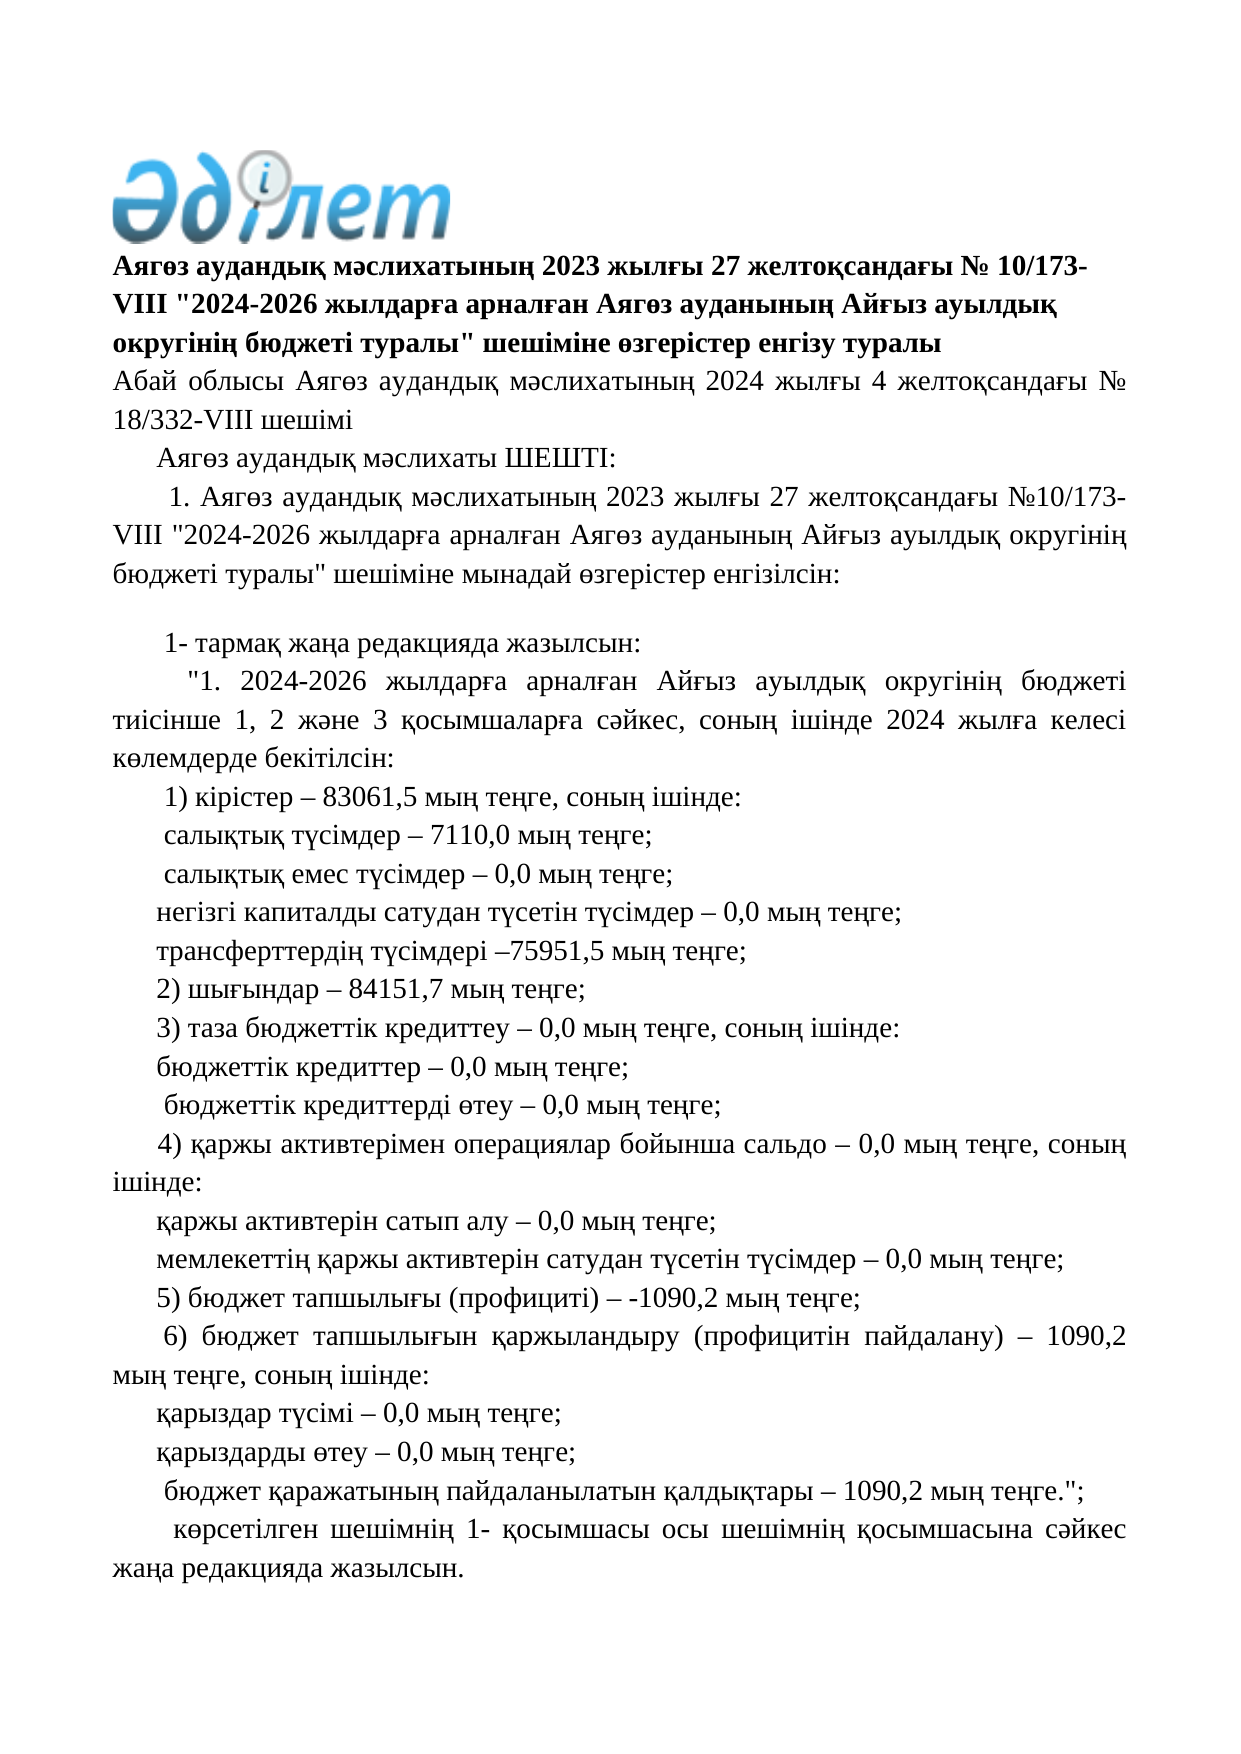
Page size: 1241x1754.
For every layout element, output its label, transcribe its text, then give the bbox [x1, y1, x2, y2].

text мемлекеттің қаржы активтерін сатудан түсетін түсімдер – 0,0 мың теңге; [112, 1241, 1128, 1275]
text 1. Аягөз аудандық мәслихатының 2023 жылғы 27 желтоқсандағы №10/173-VІІІ "2024-2026 жылдарға арналған Аягөз ауданының Айғыз ауылдық округінің бюджеті туралы" шешіміне мынадай өзгерістер енгізілсін: [112, 479, 1128, 589]
text "1. 2024-2026 жылдарға арналған Айғыз ауылдық округінің бюджеті тиісінше 1, 2 және 3 қосымшаларға сәйкес, соның ішінде 2024 жылға келесі көлемдерде бекітілсін: [112, 663, 1128, 774]
text Аягөз аудандық мәслихаты ШЕШТІ: [112, 440, 1128, 474]
text Аягөз аудандық мәслихатының 2023 жылғы 27 желтоқсандағы № 10/173-VІІІ "2024-2026 жылдарға арналған Аягөз ауданының Айғыз ауылдық округінің бюджеті туралы" шешіміне өзгерістер енгізу туралы [112, 248, 1128, 358]
text 5) бюджет тапшылығы (профициті) – -1090,2 мың теңге; [112, 1280, 1128, 1313]
text бюджеттік кредиттерді өтеу – 0,0 мың теңге; [112, 1087, 1128, 1121]
text салықтық түсімдер – 7110,0 мың теңге; [112, 817, 1128, 851]
text 4) қаржы активтерімен операциялар бойынша сальдо – 0,0 мың теңге, соның ішінде: [112, 1126, 1128, 1198]
text бюджет қаражатының пайдаланылатын қалдықтары – 1090,2 мың теңге."; [112, 1473, 1128, 1506]
text қарыздарды өтеу – 0,0 мың теңге; [112, 1434, 1128, 1468]
text 2) шығындар – 84151,7 мың теңге; [112, 972, 1128, 1005]
text 1- тармақ жаңа редакцияда жазылсын: [112, 625, 1128, 658]
text қарыздар түсімі – 0,0 мың теңге; [112, 1396, 1128, 1429]
picture [112, 150, 451, 244]
text Абай облысы Аягөз аудандық мәслихатының 2024 жылғы 4 желтоқсандағы № 18/332-VIII шешімі [112, 363, 1128, 435]
text 3) таза бюджеттік кредиттеу – 0,0 мың теңге, соның ішінде: [112, 1010, 1128, 1044]
text негізгі капиталды сатудан түсетін түсімдер – 0,0 мың теңге; [112, 894, 1128, 928]
text қаржы активтерін сатып алу – 0,0 мың теңге; [112, 1203, 1128, 1236]
text салықтық емес түсімдер – 0,0 мың теңге; [112, 856, 1128, 889]
text 1) кірістер – 83061,5 мың теңге, соның ішінде: [112, 779, 1128, 812]
text 6) бюджет тапшылығын қаржыландыру (профицитін пайдалану) – 1090,2 мың теңге, соның ішінде: [112, 1318, 1128, 1391]
text бюджеттік кредиттер – 0,0 мың теңге; [112, 1049, 1128, 1082]
text көрсетілген шешімнің 1- қосымшасы осы шешімнің қосымшасына сәйкес жаңа редакцияда жазылсын. [112, 1511, 1128, 1583]
text трансферттердің түсімдері –75951,5 мың теңге; [112, 933, 1128, 967]
